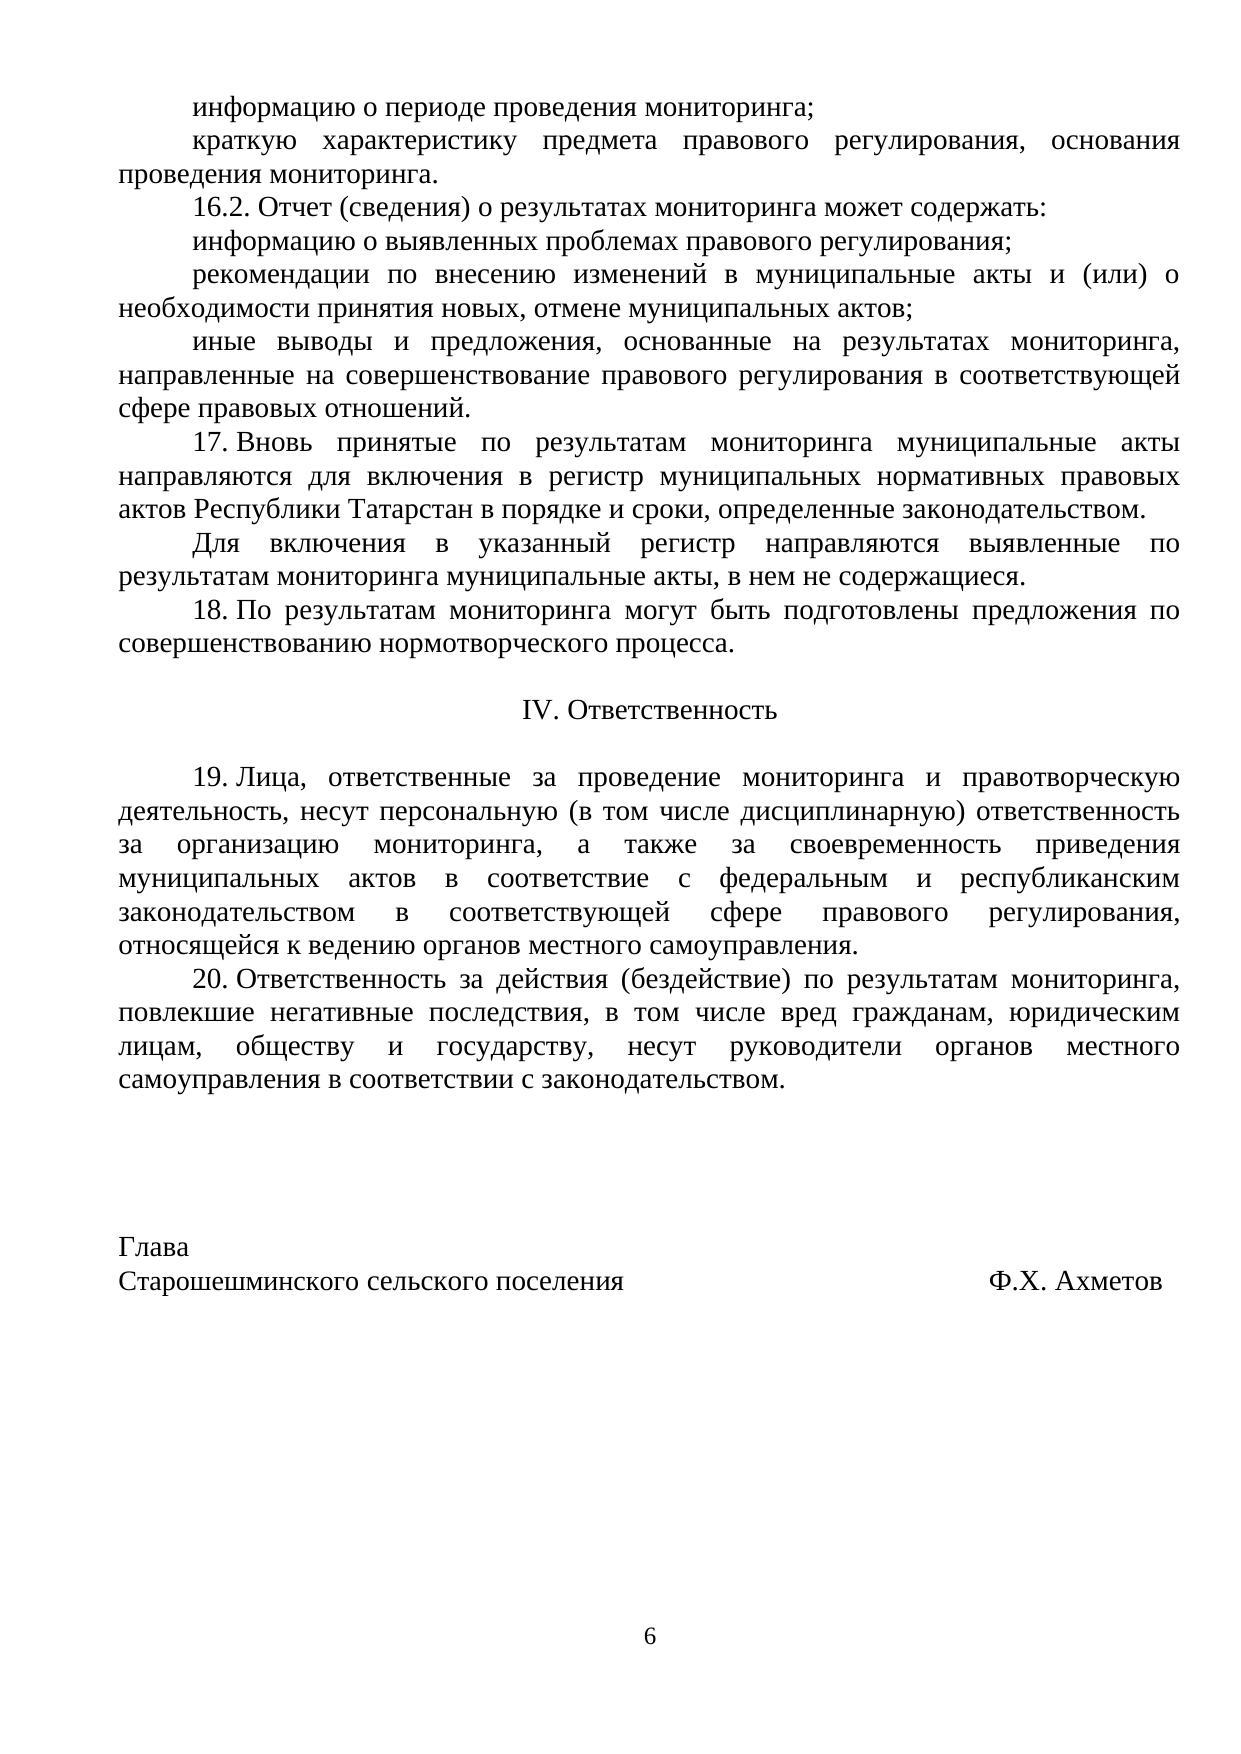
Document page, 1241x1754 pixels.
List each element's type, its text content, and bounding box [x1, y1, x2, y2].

text краткую характеристику предмета правового регулирования, основания проведения мониторинга. [118, 122, 1181, 189]
text 20. Ответственность за действия (бездействие) по результатам мониторинга, повлекшие негативные последствия, в том числе вред гражданам, юридическим лицам, обществу и государству, несут руководители органов местного самоуправления в соответствии с законодательством. [118, 961, 1181, 1095]
text 16.2. Отчет (сведения) о результатах мониторинга может содержать: [118, 189, 1181, 223]
text рекомендации по внесению изменений в муниципальные акты и (или) о необходимости принятия новых, отмене муниципальных актов; [118, 256, 1181, 323]
text 19. Лица, ответственные за проведение мониторинга и правотворческую деятельность, несут персональную (в том числе дисциплинарную) ответственность за организацию мониторинга, а также за своевременность приведения муниципальных актов в соответствие с федеральным и республиканским законодательством в соответствующей сфере правового регулирования, относящейся к ведению органов местного самоуправления. [118, 759, 1181, 961]
text информацию о выявленных проблемах правового регулирования; [118, 223, 1181, 256]
text иные выводы и предложения, основанные на результатах мониторинга, направленные на совершенствование правового регулирования в соответствующей сфере правовых отношений. [118, 323, 1181, 424]
text IV. Ответственность [118, 692, 1181, 726]
text Глава [118, 1229, 1181, 1263]
text 17. Вновь принятые по результатам мониторинга муниципальные акты направляются для включения в регистр муниципальных нормативных правовых актов Республики Татарстан в порядке и сроки, определенные законодательством. [118, 424, 1181, 525]
text Для включения в указанный регистр направляются выявленные по результатам мониторинга муниципальные акты, в нем не содержащиеся. [118, 525, 1181, 592]
text 18. По результатам мониторинга могут быть подготовлены предложения по совершенствованию нормотворческого процесса. [118, 592, 1181, 659]
text Старошешминского сельского поселения Ф.Х. Ахметов [118, 1263, 1181, 1296]
text информацию о периоде проведения мониторинга; [118, 89, 1181, 122]
